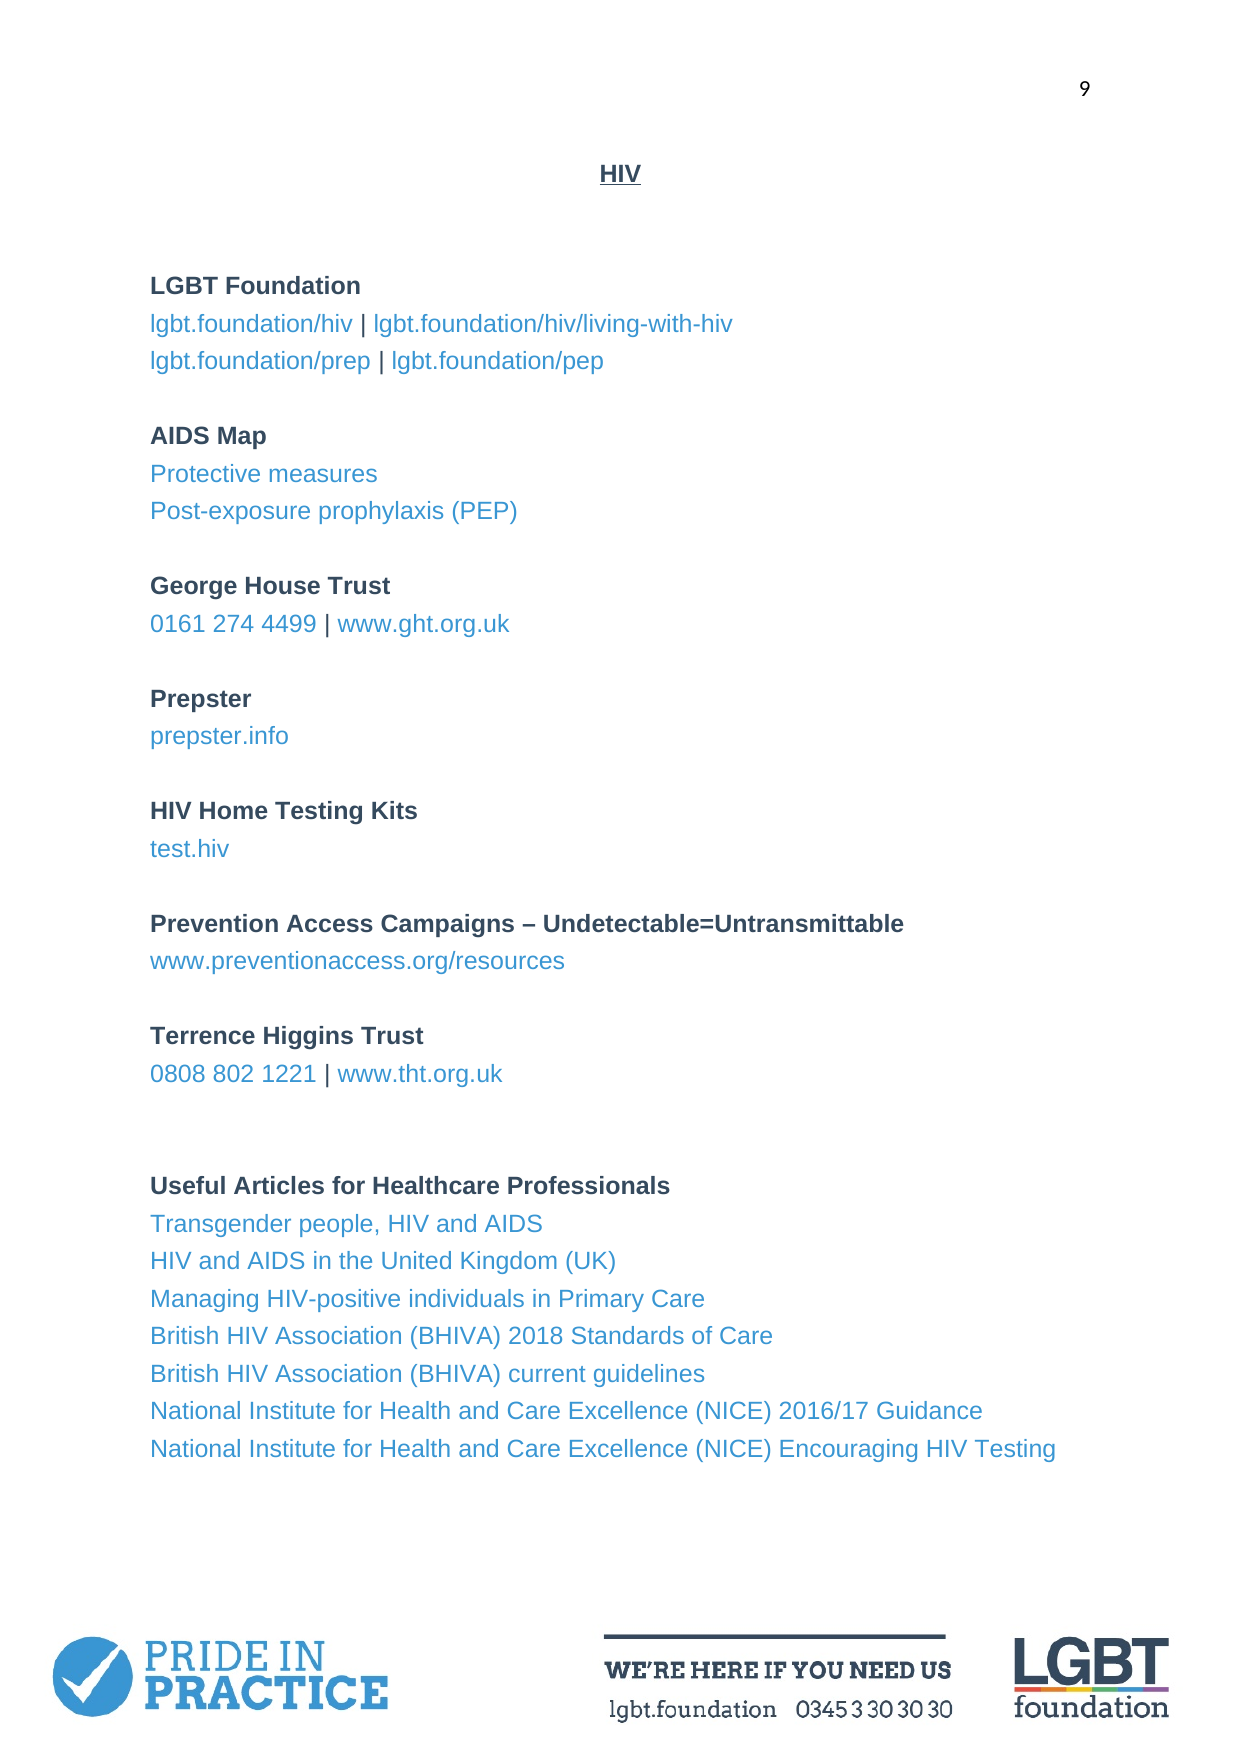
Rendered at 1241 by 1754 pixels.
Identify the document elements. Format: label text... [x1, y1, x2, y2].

text lgbt.foundation/prep | lgbt.foundation/pep [150, 337, 1090, 375]
text Useful Articles for Healthcare Professionals [150, 1162, 1090, 1200]
text Prevention Access Campaigns – Undetectable=Untransmittable [150, 900, 1090, 937]
text Managing HIV-positive individuals in Primary Care [150, 1275, 1090, 1312]
text Post-exposure prophylaxis (PEP) [150, 487, 1090, 525]
text HIV and AIDS in the United Kingdom (UK) [150, 1237, 1090, 1275]
text Transgender people, HIV and AIDS [150, 1200, 1090, 1237]
text British HIV Association (BHIVA) 2018 Standards of Care [150, 1312, 1090, 1350]
text Prepster [150, 675, 1090, 712]
text Terrence Higgins Trust 0808 802 1221 | www.tht.org.uk [150, 1012, 1090, 1087]
text George House Trust 0161 274 4499 | www.ght.org.uk [150, 562, 1090, 637]
text www.preventionaccess.org/resources [150, 937, 1090, 975]
text LGBT Foundation [150, 262, 1090, 300]
text lgbt.foundation/hiv | lgbt.foundation/hiv/living-with-hiv [150, 300, 1090, 337]
picture [0, 1612, 1241, 1751]
text National Institute for Health and Care Excellence (NICE) Encouraging HIV Testing [150, 1425, 1090, 1462]
text National Institute for Health and Care Excellence (NICE) 2016/17 Guidance [150, 1387, 1090, 1425]
text HIV Home Testing Kits [150, 787, 1090, 825]
text test.hiv [150, 825, 1090, 862]
text HIV [150, 150, 1090, 225]
text AIDS Map [150, 412, 1090, 450]
text prepster.info [150, 712, 1090, 750]
text Protective measures [150, 450, 1090, 487]
text British HIV Association (BHIVA) current guidelines [150, 1350, 1090, 1387]
